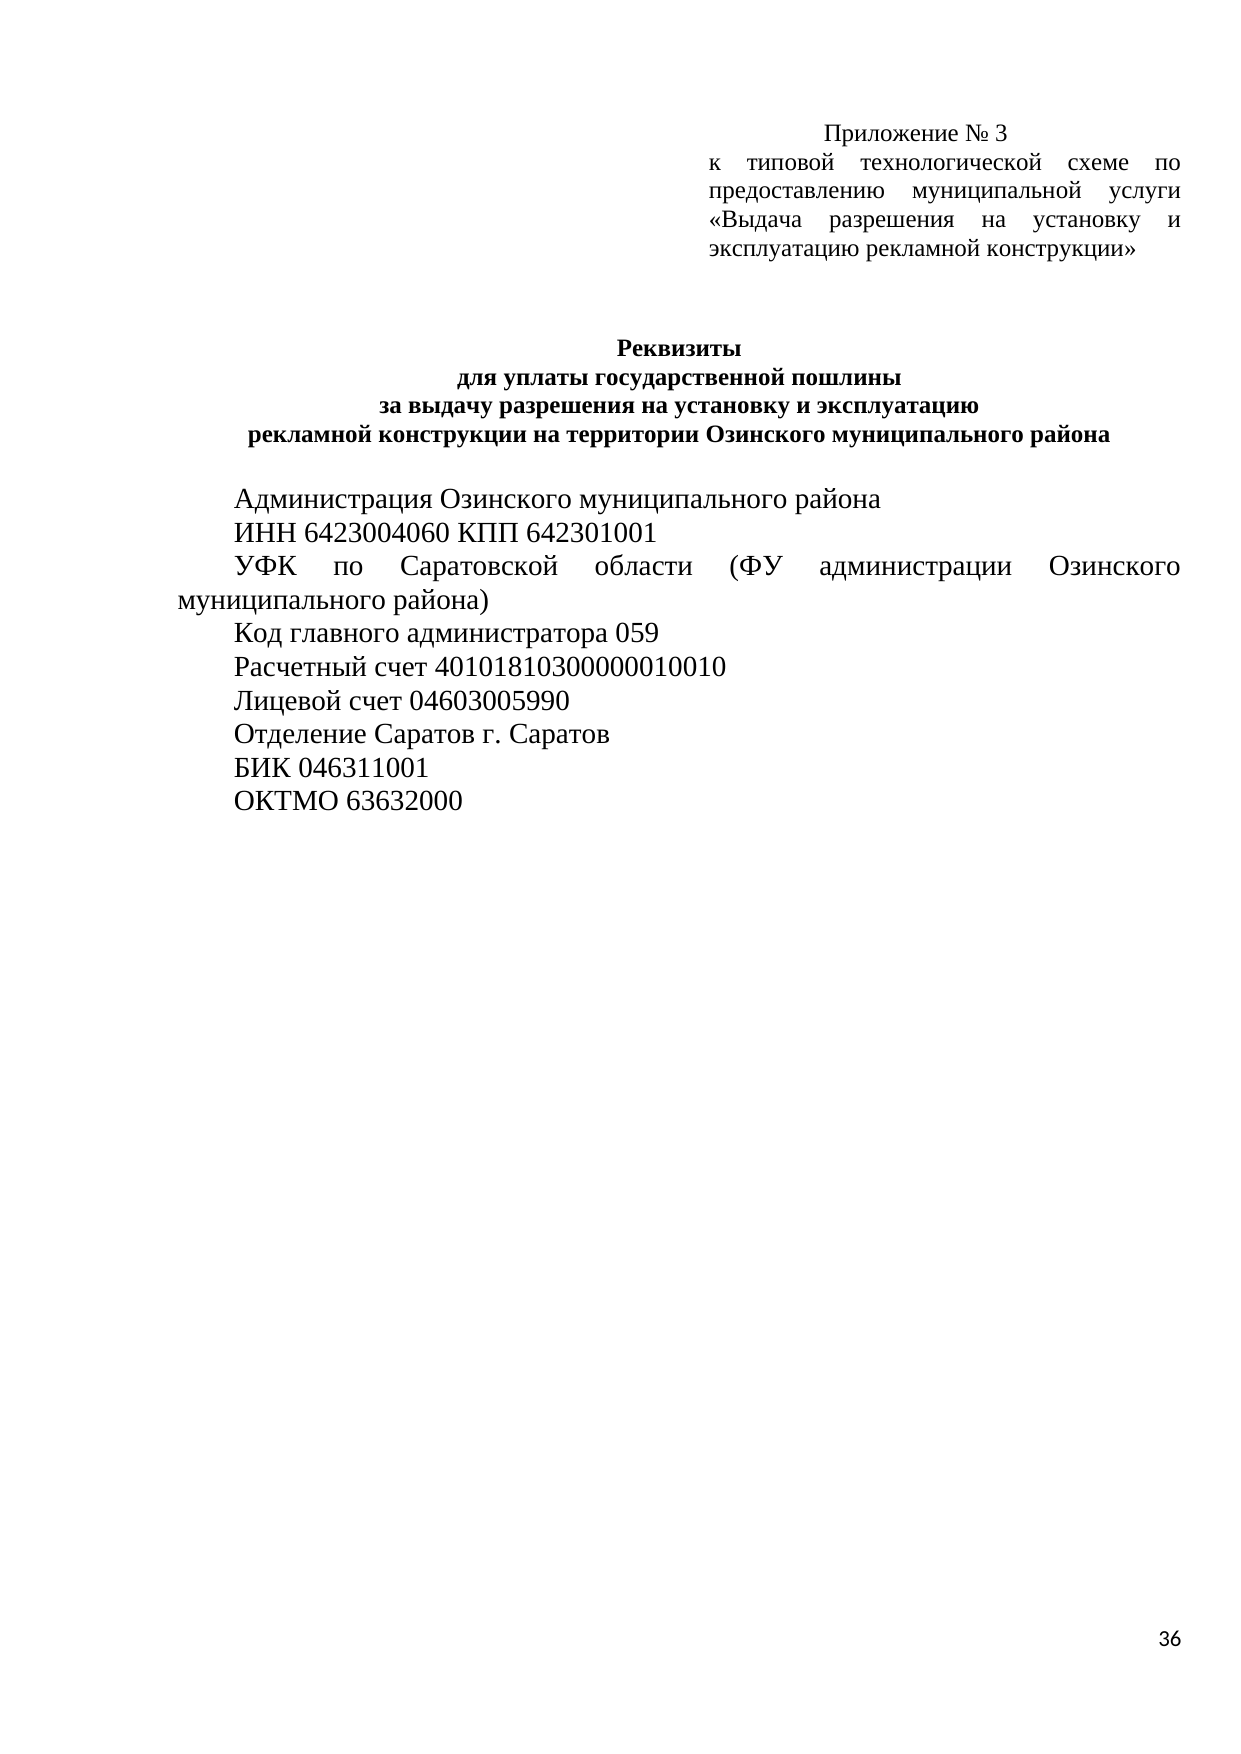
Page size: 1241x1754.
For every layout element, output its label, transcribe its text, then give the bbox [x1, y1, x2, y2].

text Приложение № 3 [650, 118, 1181, 147]
text Администрация Озинского муниципального района [177, 481, 1181, 515]
text Код главного администратора 059 [177, 616, 1181, 649]
text ОКТМО 63632000 [177, 783, 1181, 817]
text УФК по Саратовской области (ФУ администрации Озинского муниципального района) [177, 548, 1181, 616]
text Реквизиты [177, 333, 1181, 362]
text за выдачу разрешения на установку и эксплуатацию [177, 390, 1181, 419]
text Отделение Саратов г. Саратов [177, 716, 1181, 750]
text для уплаты государственной пошлины [177, 362, 1181, 390]
text ИНН 6423004060 КПП 642301001 [177, 515, 1181, 548]
text БИК 046311001 [177, 750, 1181, 783]
text к типовой технологической схеме по предоставлению муниципальной услуги «Выдача разрешения на установку и эксплуатацию рекламной конструкции» [709, 147, 1181, 262]
text рекламной конструкции на территории Озинского муниципального района [177, 419, 1181, 448]
text Расчетный счет 40101810300000010010 [177, 649, 1181, 683]
text Лицевой счет 04603005990 [177, 683, 1181, 716]
